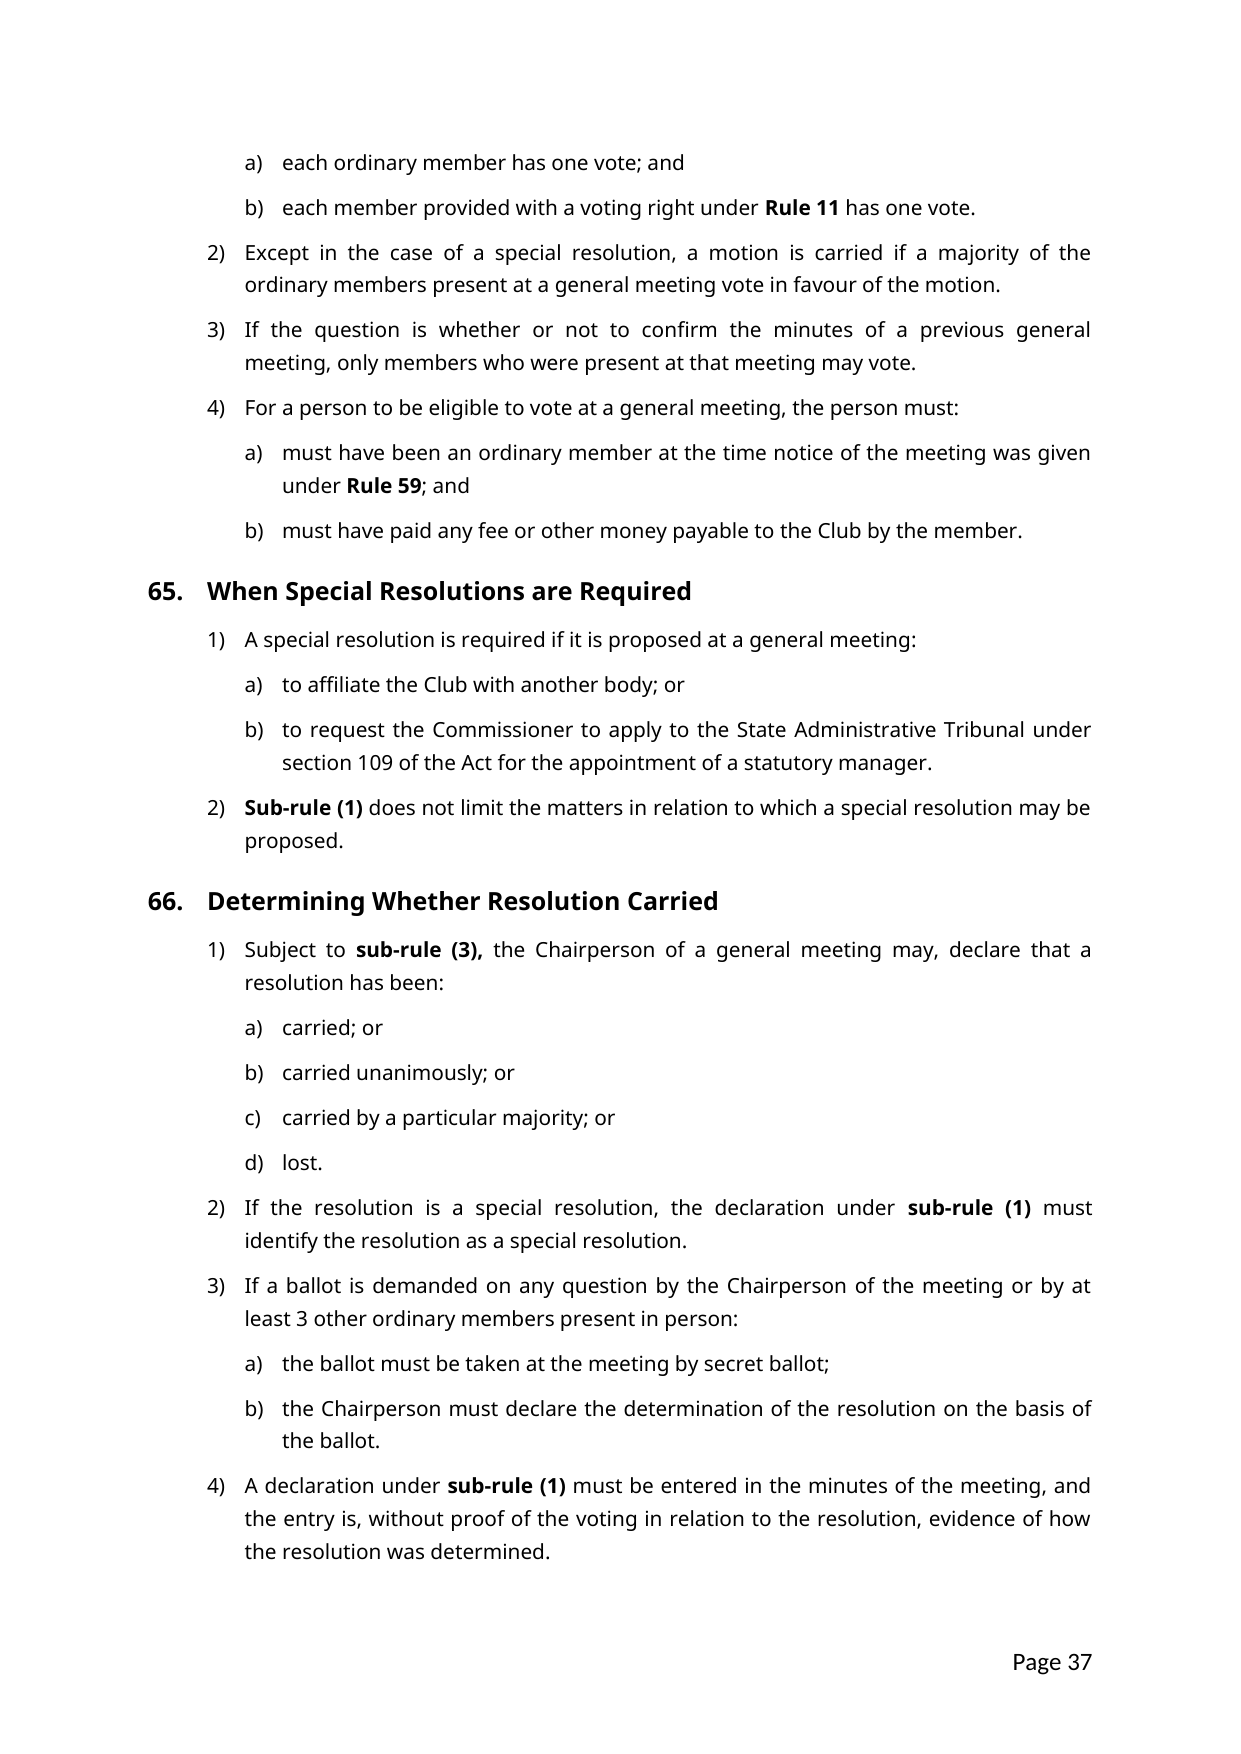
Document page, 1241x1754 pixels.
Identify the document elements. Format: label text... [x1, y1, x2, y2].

subtitle Determining Whether Resolution Carried [148, 883, 1092, 918]
list to request the Commissioner to apply to the State Administrative Tribunal under section 109 of the Act for the appointment of a statutory manager. [244, 716, 1092, 777]
list If a ballot is demanded on any question by the Chairperson of the meeting or by at least 3 other ordinary members present in person: [207, 1271, 1092, 1332]
list carried; or [244, 1013, 1092, 1041]
list lost. [244, 1148, 1092, 1177]
list For a person to be eligible to vote at a general meeting, the person must: [207, 393, 1092, 422]
list each member provided with a voting right under Rule 11 has one vote. [244, 193, 1092, 221]
list the Chairperson must declare the determination of the resolution on the basis of the ballot. [244, 1394, 1092, 1455]
list Except in the case of a special resolution, a motion is carried if a majority of the ordinary members present at a general meeting vote in favour of the motion. [207, 238, 1092, 299]
list to affiliate the Club with another body; or [244, 671, 1092, 699]
list A special resolution is required if it is proposed at a general meeting: [207, 625, 1092, 654]
list Subject to sub-rule (3), the Chairperson of a general meeting may, declare that a resolution has been: [207, 935, 1092, 996]
list Sub-rule (1) does not limit the matters in relation to which a special resolution may be proposed. [207, 793, 1092, 854]
list each ordinary member has one vote; and [244, 148, 1092, 176]
list must have paid any fee or other money payable to the Club by the member. [244, 516, 1092, 544]
list the ballot must be taken at the meeting by secret ballot; [244, 1349, 1092, 1377]
list carried unanimously; or [244, 1058, 1092, 1086]
list must have been an ordinary member at the time notice of the meeting was given under Rule 59; and [244, 438, 1092, 499]
list If the question is whether or not to confirm the minutes of a previous general meeting, only members who were present at that meeting may vote. [207, 316, 1092, 377]
list carried by a particular majority; or [244, 1103, 1092, 1132]
subtitle When Special Resolutions are Required [148, 574, 1092, 608]
list A declaration under sub-rule (1) must be entered in the minutes of the meeting, and the entry is, without proof of the voting in relation to the resolution, evidence of how the resolution was determined. [207, 1472, 1092, 1565]
list If the resolution is a special resolution, the declaration under sub-rule (1) must identify the resolution as a special resolution. [207, 1193, 1092, 1254]
